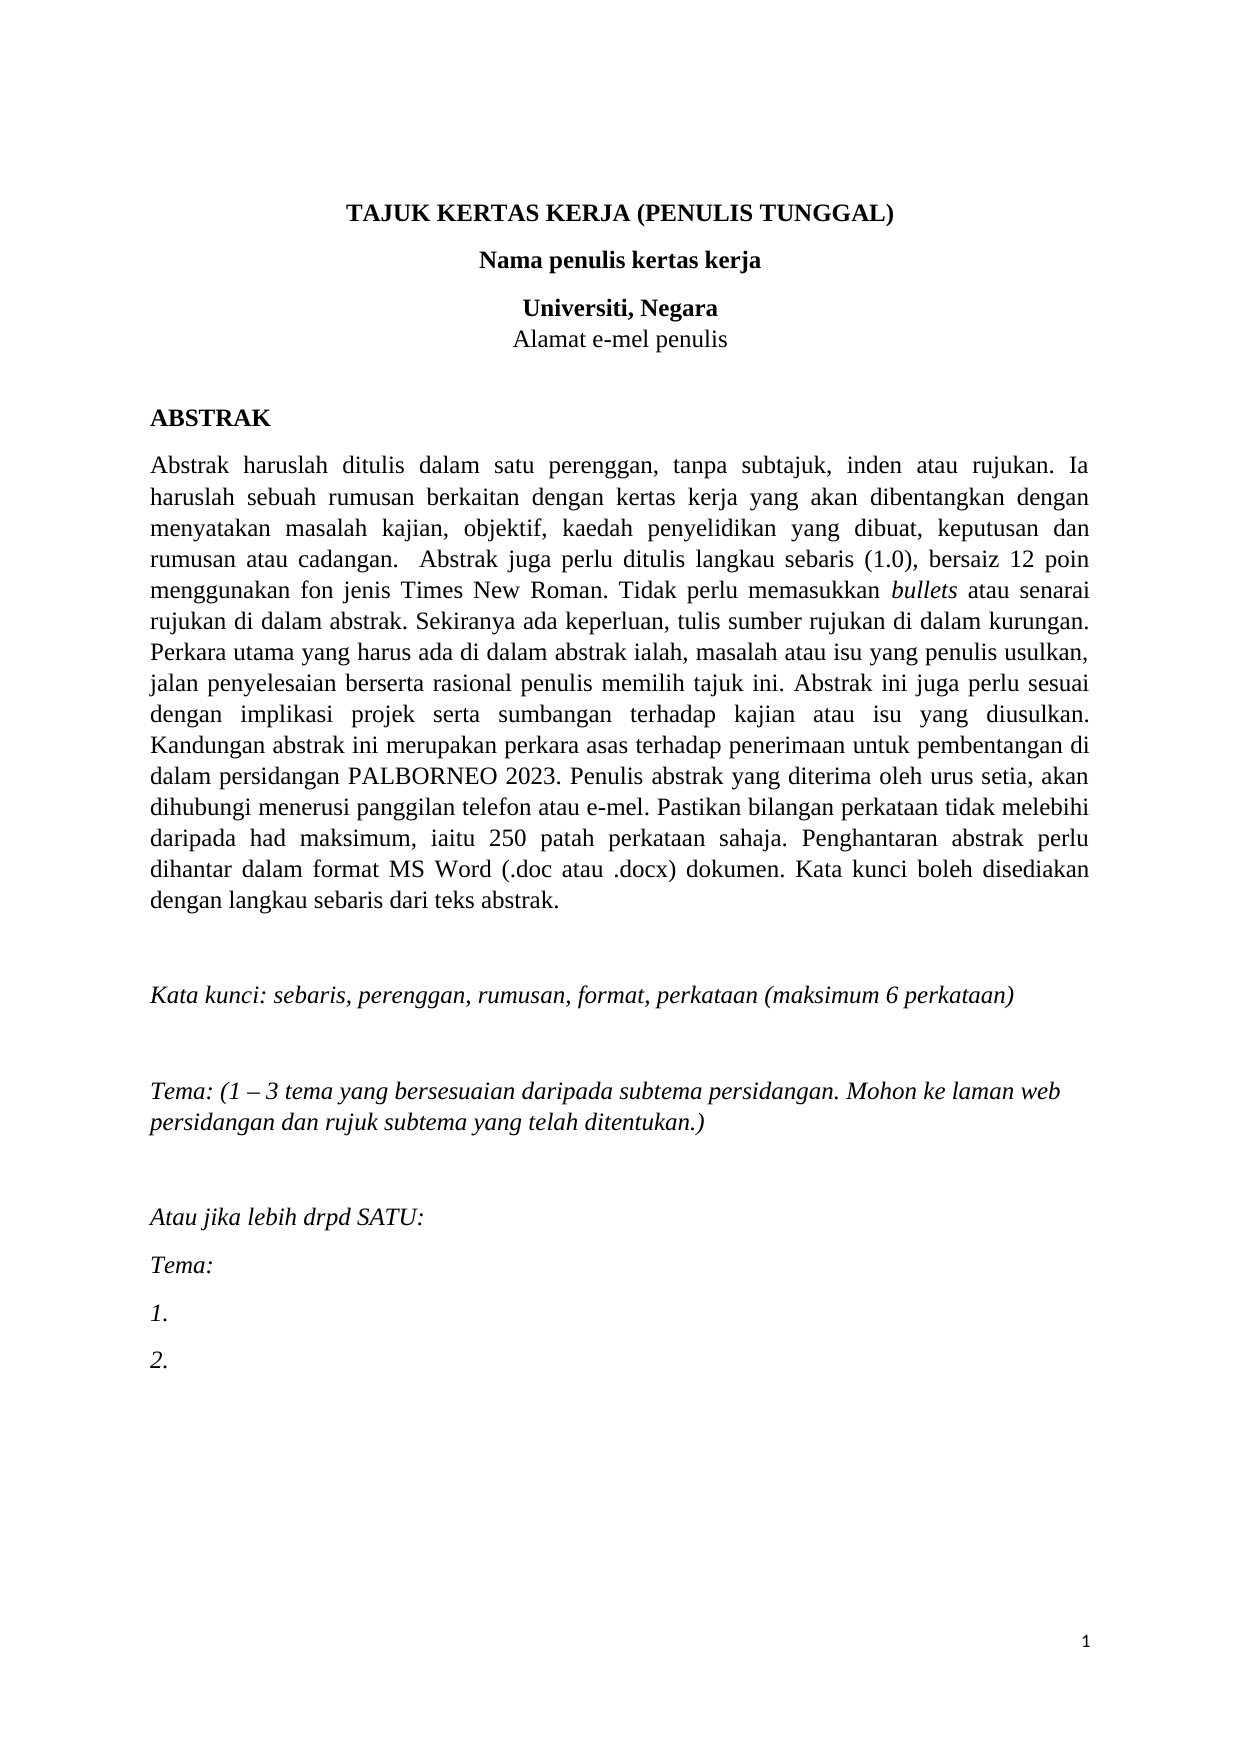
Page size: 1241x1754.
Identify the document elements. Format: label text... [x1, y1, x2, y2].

text TAJUK KERTAS KERJA (PENULIS TUNGGAL) [150, 198, 1090, 226]
text Tema: [150, 1250, 1090, 1279]
text ABSTRAK [150, 403, 1090, 432]
text Kata kunci: sebaris, perenggan, rumusan, format, perkataan (maksimum 6 perkataan) [150, 981, 1090, 1009]
text Atau jika lebih drpd SATU: [150, 1202, 1090, 1231]
text Universiti, Negara [150, 293, 1090, 322]
text Tema: (1 – 3 tema yang bersesuaian daripada subtema persidangan. Mohon ke laman web persidangan dan rujuk subtema yang telah ditentukan.) [150, 1076, 1090, 1136]
text Abstrak haruslah ditulis dalam satu perenggan, tanpa subtajuk, inden atau rujukan. Ia haruslah sebuah rumusan berkaitan dengan kertas kerja yang akan dibentangkan dengan menyatakan masalah kajian, objektif, kaedah penyelidikan yang dibuat, keputusan dan rumusan atau cadangan. Abstrak juga perlu ditulis langkau sebaris (1.0), bersaiz 12 poin menggunakan fon jenis Times New Roman. Tidak perlu memasukkan bullets atau senarai rujukan di dalam abstrak. Sekiranya ada keperluan, tulis sumber rujukan di dalam kurungan. Perkara utama yang harus ada di dalam abstrak ialah, masalah atau isu yang penulis usulkan, jalan penyelesaian berserta rasional penulis memilih tajuk ini. Abstrak ini juga perlu sesuai dengan implikasi projek serta sumbangan terhadap kajian atau isu yang diusulkan. Kandungan abstrak ini merupakan perkara asas terhadap penerimaan untuk pembentangan di dalam persidangan PALBORNEO 2023. Penulis abstrak yang diterima oleh urus setia, akan dihubungi menerusi panggilan telefon atau e-mel. Pastikan bilangan perkataan tidak melebihi daripada had maksimum, iaitu 250 patah perkataan sahaja. Penghantaran abstrak perlu dihantar dalam format MS Word (.doc atau .docx) dokumen. Kata kunci boleh disediakan dengan langkau sebaris dari teks abstrak. [150, 451, 1090, 914]
text 2. [150, 1346, 1090, 1374]
text Alamat e-mel penulis [150, 324, 1090, 353]
text Nama penulis kertas kerja [150, 245, 1090, 274]
text 1. [150, 1298, 1090, 1327]
